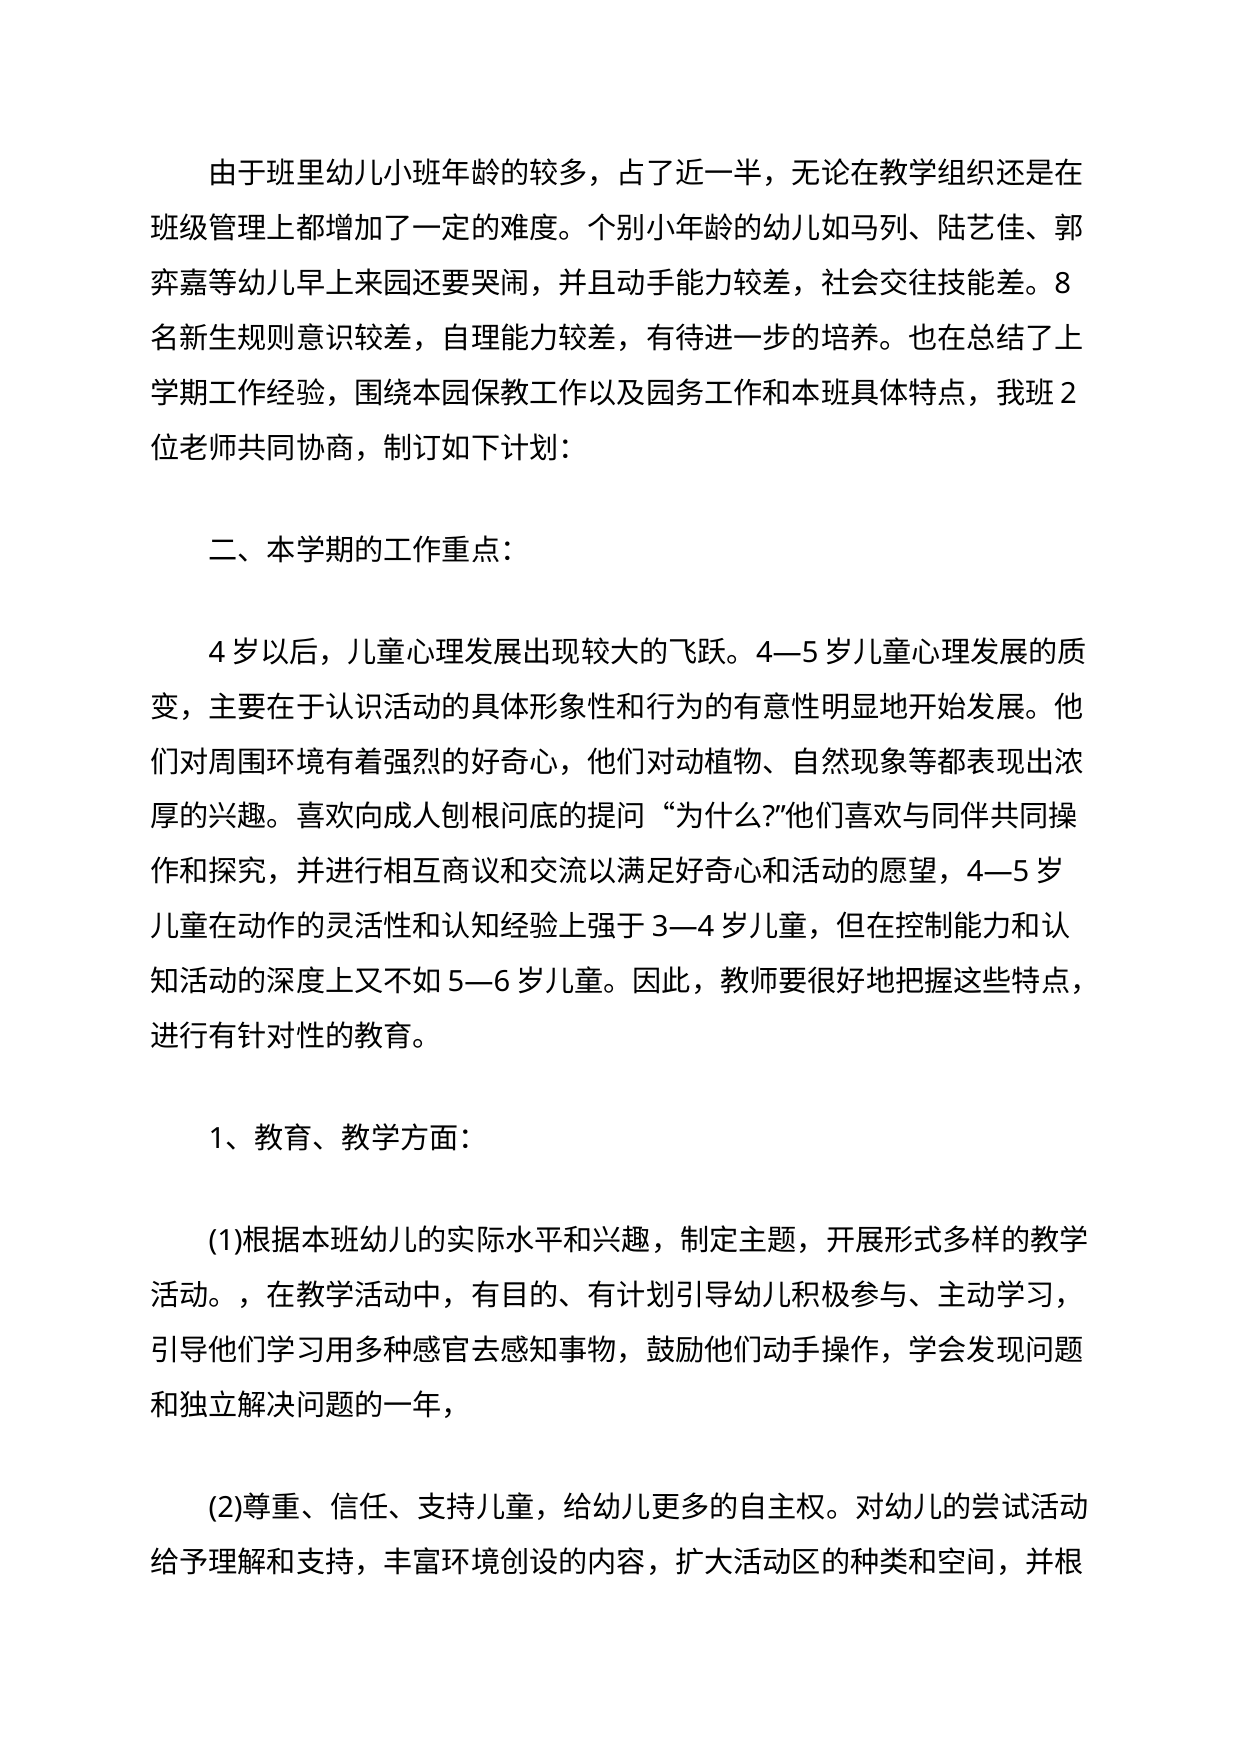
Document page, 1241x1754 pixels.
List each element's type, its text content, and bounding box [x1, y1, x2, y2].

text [150, 1483, 1090, 1581]
text 4岁以后，儿童心理发展出现较大的飞跃。4—5岁儿童心理发展的质变，主要在于认识活动的具体形象性和行为的有意性明显地开始发展。他们对周围环境有着强烈的好奇心，他们对动植物、自然现象等都表现出浓厚的兴趣。喜欢向成人刨根问底的提问“为什么?”他们喜欢与同伴共同操作和探究，并进行相互商议和交流以满足好奇心和活动的愿望，4—5岁儿童在动作的灵活性和认知经验上强于3—4岁儿童，但在控制能力和认知活动的深度上又不如5—6岁儿童。因此，教师要很好地把握这些特点，进行有针对性的教育。 [150, 628, 1090, 1055]
text 1、教育、教学方面： [150, 1115, 1090, 1157]
text (1)根据本班幼儿的实际水平和兴趣，制定主题，开展形式多样的教学活动。，在教学活动中，有目的、有计划引导幼儿积极参与、主动学习，引导他们学习用多种感官去感知事物，鼓励他们动手操作，学会发现问题和独立解决问题的一年， [150, 1217, 1090, 1424]
text 由于班里幼儿小班年龄的较多，占了近一半，无论在教学组织还是在班级管理上都增加了一定的难度。个别小年龄的幼儿如马列、陆艺佳、郭弈嘉等幼儿早上来园还要哭闹，并且动手能力较差，社会交往技能差。8名新生规则意识较差，自理能力较差，有待进一步的培养。也在总结了上学期工作经验，围绕本园保教工作以及园务工作和本班具体特点，我班2位老师共同协商，制订如下计划： [150, 150, 1090, 467]
text 二、本学期的工作重点： [150, 526, 1090, 569]
